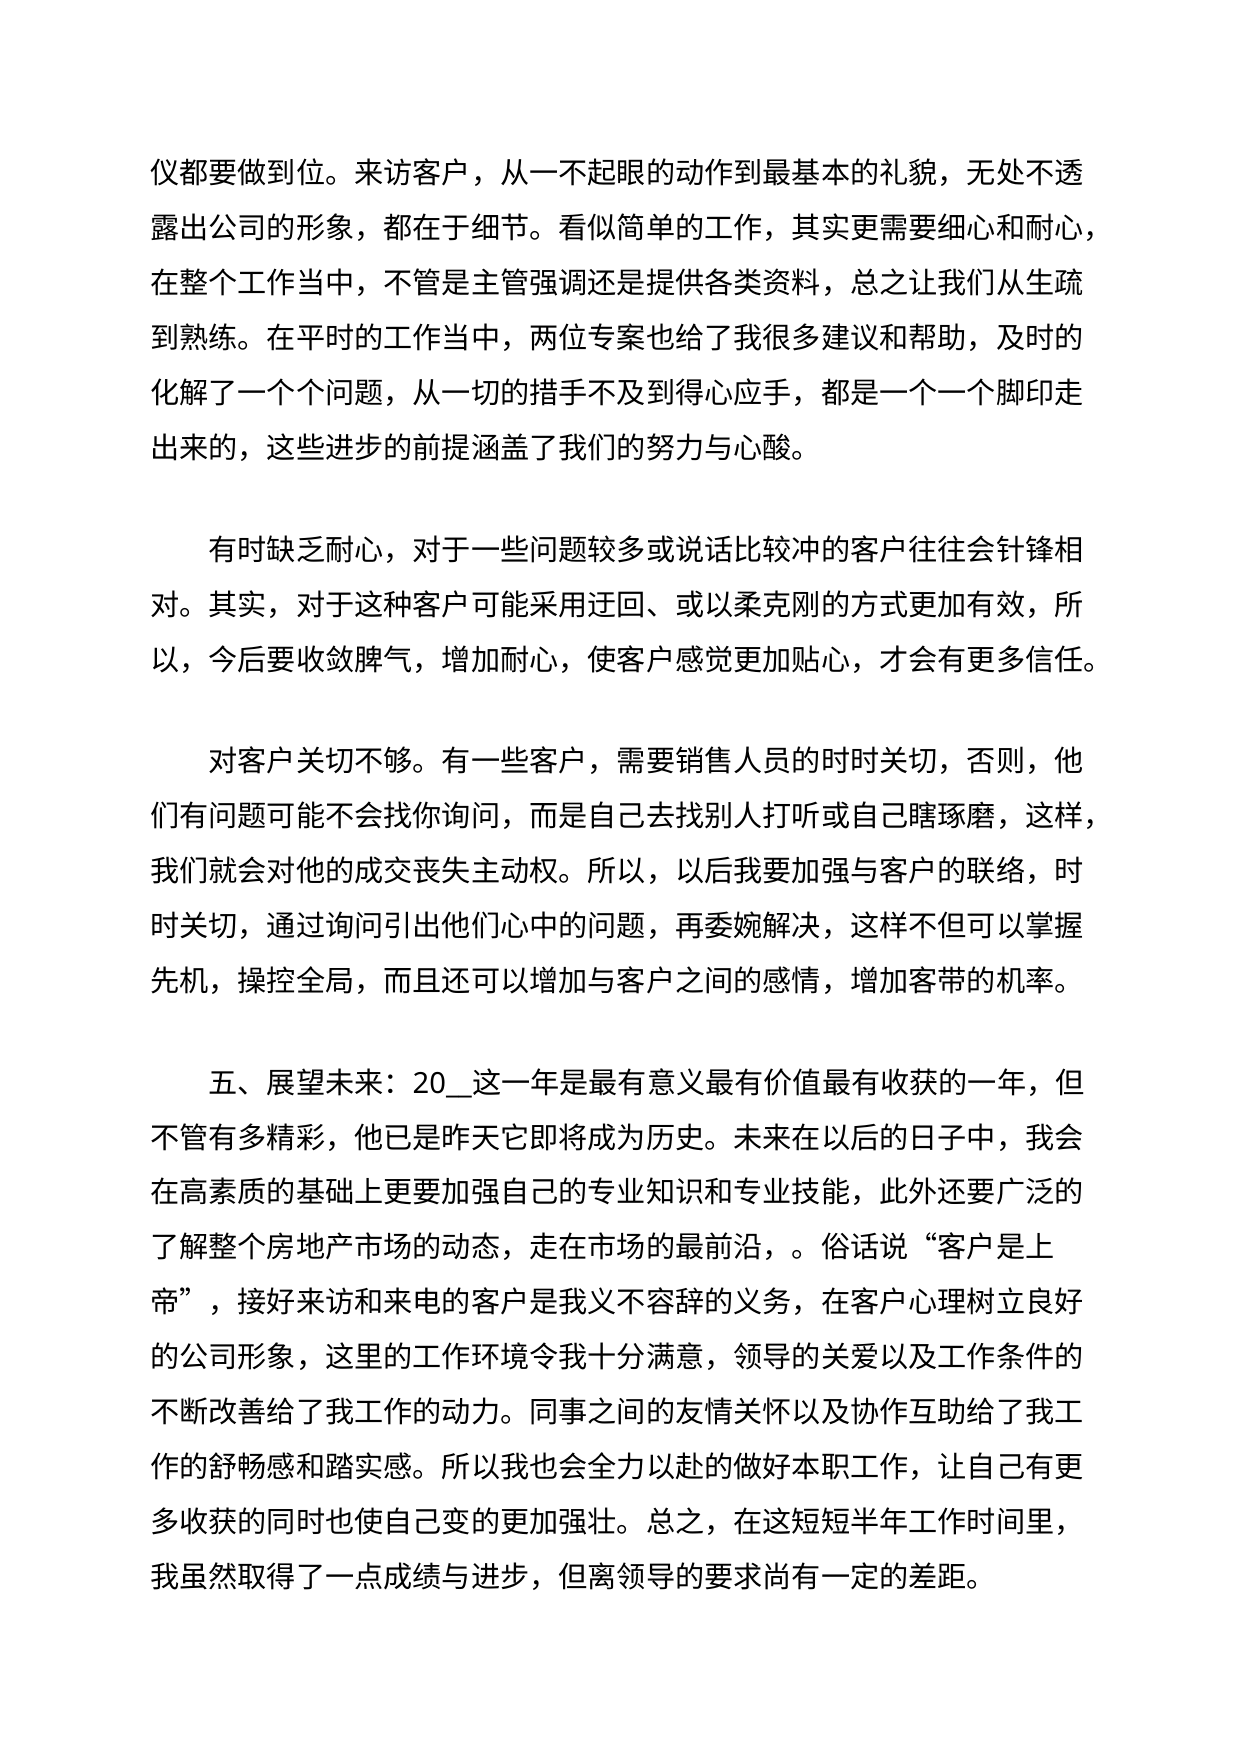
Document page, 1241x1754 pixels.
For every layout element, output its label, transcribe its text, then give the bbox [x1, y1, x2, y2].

text 对客户关切不够。有一些客户，需要销售人员的时时关切，否则，他们有问题可能不会找你询问，而是自己去找别人打听或自己瞎琢磨，这样，我们就会对他的成交丧失主动权。所以，以后我要加强与客户的联络，时时关切，通过询问引出他们心中的问题，再委婉解决，这样不但可以掌握先机，操控全局，而且还可以增加与客户之间的感情，增加客带的机率。 [150, 738, 1090, 1000]
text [150, 150, 1090, 467]
text 五、展望未来：20__这一年是最有意义最有价值最有收获的一年，但不管有多精彩，他已是昨天它即将成为历史。未来在以后的日子中，我会在高素质的基础上更要加强自己的专业知识和专业技能，此外还要广泛的了解整个房地产市场的动态，走在市场的最前沿，。俗话说“客户是上帝”，接好来访和来电的客户是我义不容辞的义务，在客户心理树立良好的公司形象，这里的工作环境令我十分满意，领导的关爱以及工作条件的不断改善给了我工作的动力。同事之间的友情关怀以及协作互助给了我工作的舒畅感和踏实感。所以我也会全力以赴的做好本职工作，让自己有更多收获的同时也使自己变的更加强壮。总之，在这短短半年工作时间里，我虽然取得了一点成绩与进步，但离领导的要求尚有一定的差距。 [150, 1059, 1090, 1596]
text 有时缺乏耐心，对于一些问题较多或说话比较冲的客户往往会针锋相对。其实，对于这种客户可能采用迂回、或以柔克刚的方式更加有效，所以，今后要收敛脾气，增加耐心，使客户感觉更加贴心，才会有更多信任。 [150, 526, 1090, 678]
